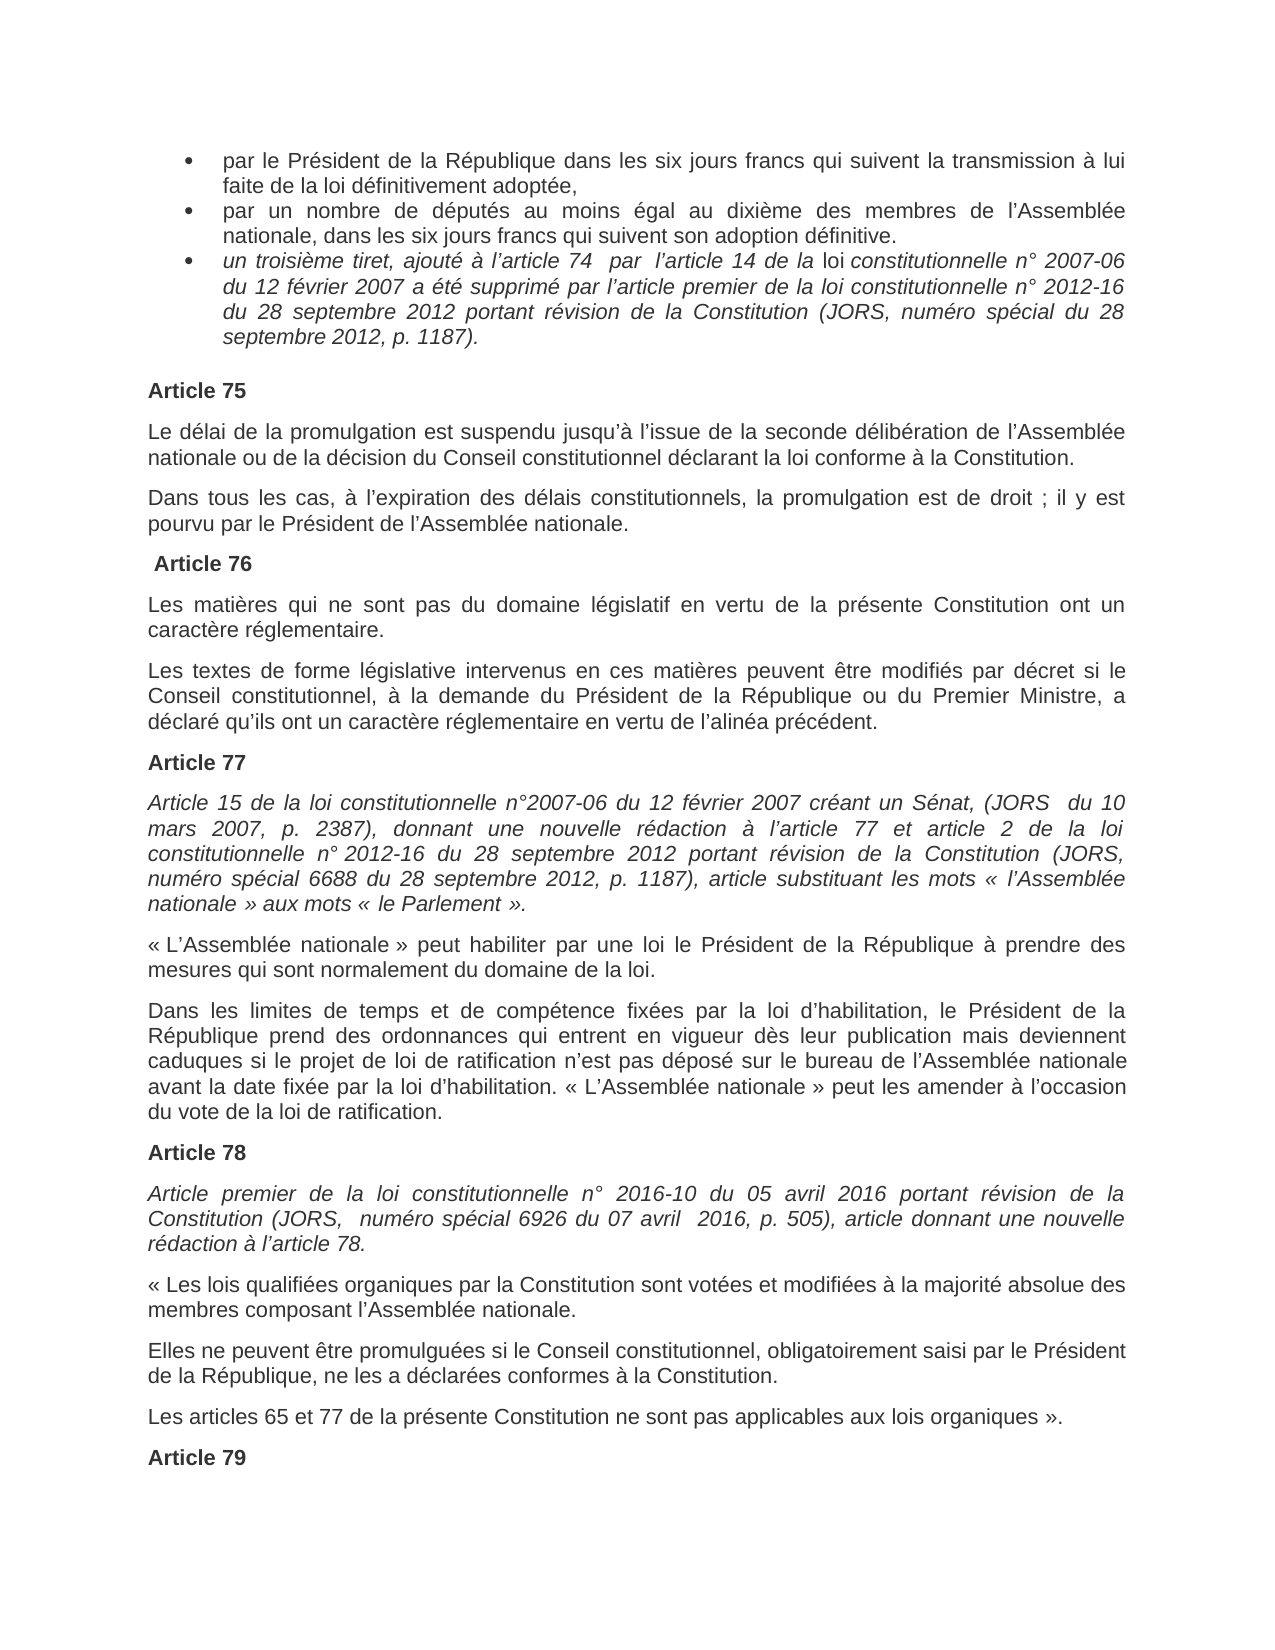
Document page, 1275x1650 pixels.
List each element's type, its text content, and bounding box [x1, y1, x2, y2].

list un troisième tiret, ajouté à l’article 74 par l’article 14 de la loi constitutionnelle n° 2007-06 du 12 février 2007 a été supprimé par l’article premier de la loi constitutionnelle n° 2012-16 du 28 septembre 2012 portant révision de la Constitution (JORS, numéro spécial du 28 septembre 2012, p. 1187). [185, 248, 1127, 349]
text Dans les limites de temps et de compétence fixées par la loi d’habilitation, le Président de la République prend des ordonnances qui entrent en vigueur dès leur publication mais deviennent caduques si le projet de loi de ratification n’est pas déposé sur le bureau de l’Assemblée nationale avant la date fixée par la loi d’habilitation. « L’Assemblée nationale » peut les amender à l’occasion du vote de la loi de ratification. [148, 998, 1127, 1124]
text Article 76 [148, 551, 1127, 577]
text Dans tous les cas, à l’expiration des délais constitutionnels, la promulgation est de droit ; il y est pourvu par le Président de l’Assemblée nationale. [148, 485, 1127, 536]
text « L’Assemblée nationale » peut habiliter par une loi le Président de la République à prendre des mesures qui sont normalement du domaine de la loi. [148, 932, 1127, 982]
list par un nombre de députés au moins égal au dixième des membres de l’Assemblée nationale, dans les six jours francs qui suivent son adoption définitive. [185, 198, 1127, 248]
text Article 15 de la loi constitutionnelle n°2007-06 du 12 février 2007 créant un Sénat, (JORS du 10 mars 2007, p. 2387), donnant une nouvelle rédaction à l’article 77 et article 2 de la loi constitutionnelle n° 2012-16 du 28 septembre 2012 portant révision de la Constitution (JORS, numéro spécial 6688 du 28 septembre 2012, p. 1187), article substituant les mots « l’Assemblée nationale » aux mots « le Parlement ». [148, 790, 1127, 916]
text Les matières qui ne sont pas du domaine législatif en vertu de la présente Constitution ont un caractère réglementaire. [148, 592, 1127, 643]
text Article 77 [148, 749, 1127, 775]
text Le délai de la promulgation est suspendu jusqu’à l’issue de la seconde délibération de l’Assemblée nationale ou de la décision du Conseil constitutionnel déclarant la loi conforme à la Constitution. [148, 419, 1127, 470]
list par le Président de la République dans les six jours francs qui suivent la transmission à lui faite de la loi définitivement adoptée, [185, 148, 1127, 198]
text Les textes de forme législative intervenus en ces matières peuvent être modifiés par décret si le Conseil constitutionnel, à la demande du Président de la République ou du Premier Ministre, a déclaré qu’ils ont un caractère réglementaire en vertu de l’alinéa précédent. [148, 658, 1127, 734]
text Article 75 [148, 378, 1127, 404]
text Article 79 [148, 1445, 1127, 1470]
text Elles ne peuvent être promulguées si le Conseil constitutionnel, obligatoirement saisi par le Président de la République, ne les a déclarées conformes à la Constitution. [148, 1338, 1127, 1388]
text « Les lois qualifiées organiques par la Constitution sont votées et modifiées à la majorité absolue des membres composant l’Assemblée nationale. [148, 1272, 1127, 1322]
text Les articles 65 et 77 de la présente Constitution ne sont pas applicables aux lois organiques ». [148, 1404, 1127, 1429]
text Article 78 [148, 1140, 1127, 1165]
text Article premier de la loi constitutionnelle n° 2016-10 du 05 avril 2016 portant révision de la Constitution (JORS, numéro spécial 6926 du 07 avril 2016, p. 505), article donnant une nouvelle rédaction à l’article 78. [148, 1181, 1127, 1256]
